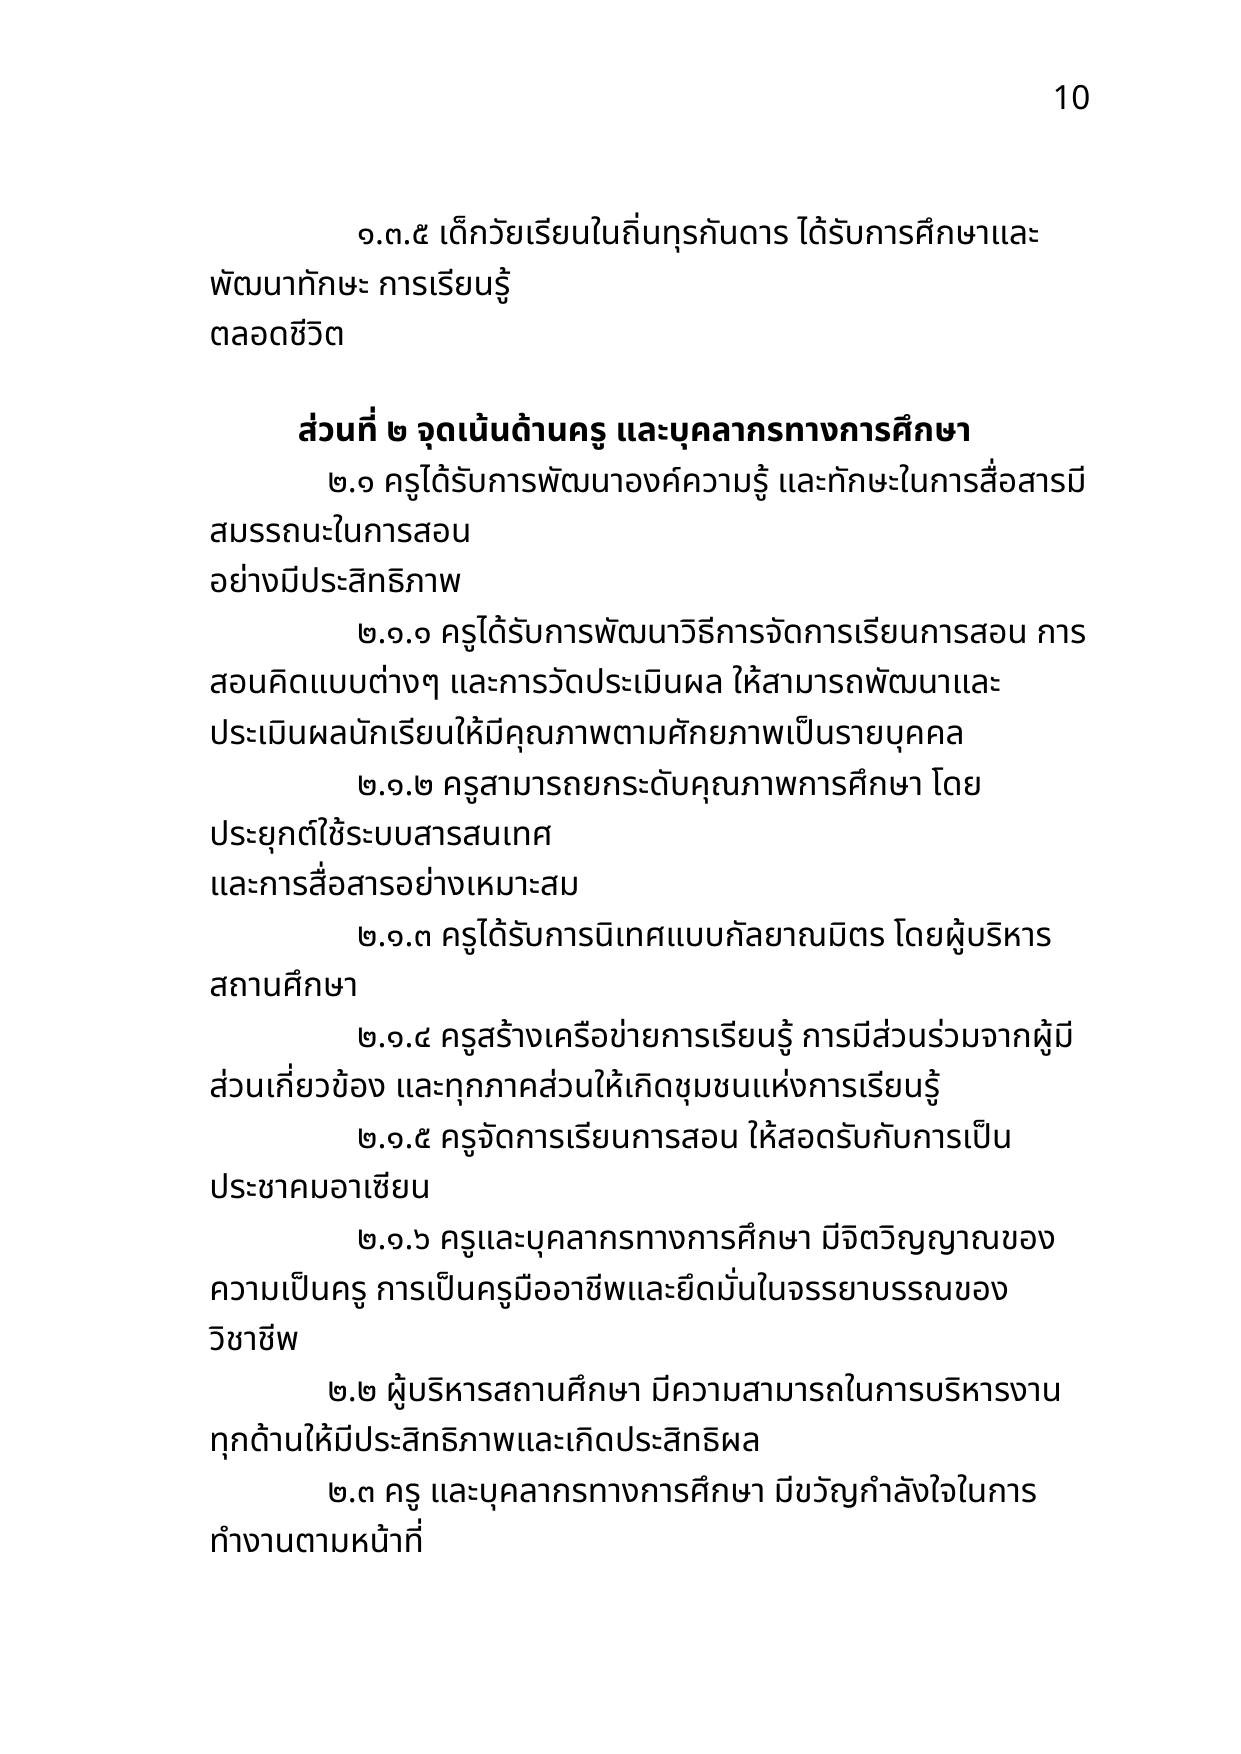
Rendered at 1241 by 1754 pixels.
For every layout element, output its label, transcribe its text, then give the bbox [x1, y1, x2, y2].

text ๒.๒ ผู้บริหารสถานศึกษา มีความสามารถในการบริหารงานทุกด้านให้มีประสิทธิภาพและเกิดประสิทธิผล [209, 1365, 1090, 1466]
text อย่างมีประสิทธิภาพ [209, 557, 1090, 608]
text ๒.๑.๕ ครูจัดการเรียนการสอน ให้สอดรับกับการเป็นประชาคมอาเซียน [209, 1113, 1090, 1214]
text ๒.๓ ครู และบุคลากรทางการศึกษา มีขวัญกำลังใจในการทำงานตามหน้าที่ [209, 1466, 1090, 1567]
text ๒.๑.๒ ครูสามารถยกระดับคุณภาพการศึกษา โดยประยุกต์ใช้ระบบสารสนเทศ [209, 759, 1090, 860]
text ๒.๑.๔ ครูสร้างเครือข่ายการเรียนรู้ การมีส่วนร่วมจากผู้มีส่วนเกี่ยวข้อง และทุกภาคส่วนให้เกิดชุมชนแห่งการเรียนรู้ [209, 1012, 1090, 1113]
text ๒.๑.๓ ครูได้รับการนิเทศแบบกัลยาณมิตร โดยผู้บริหารสถานศึกษา [209, 911, 1090, 1012]
text ๒.๑.๖ ครูและบุคลากรทางการศึกษา มีจิตวิญญาณของความเป็นครู การเป็นครูมืออาชีพและยึดมั่นในจรรยาบรรณของวิชาชีพ [209, 1214, 1090, 1365]
text และการสื่อสารอย่างเหมาะสม [209, 860, 1090, 911]
text ส่วนที่ ๒ จุดเน้นด้านครู และบุคลากรทางการศึกษา [209, 406, 1090, 456]
text ตลอดชีวิต [209, 310, 1090, 361]
text ๑.๓.๕ เด็กวัยเรียนในถิ่นทุรกันดาร ได้รับการศึกษาและพัฒนาทักษะ การเรียนรู้ [209, 209, 1090, 310]
text ๒.๑ ครูได้รับการพัฒนาองค์ความรู้ และทักษะในการสื่อสารมีสมรรถนะในการสอน [209, 456, 1090, 557]
text ๒.๑.๑ ครูได้รับการพัฒนาวิธีการจัดการเรียนการสอน การสอนคิดแบบต่างๆ และการวัดประเมินผล ให้สามารถพัฒนาและประเมินผลนักเรียนให้มีคุณภาพตามศักยภาพเป็นรายบุคคล [209, 608, 1090, 759]
